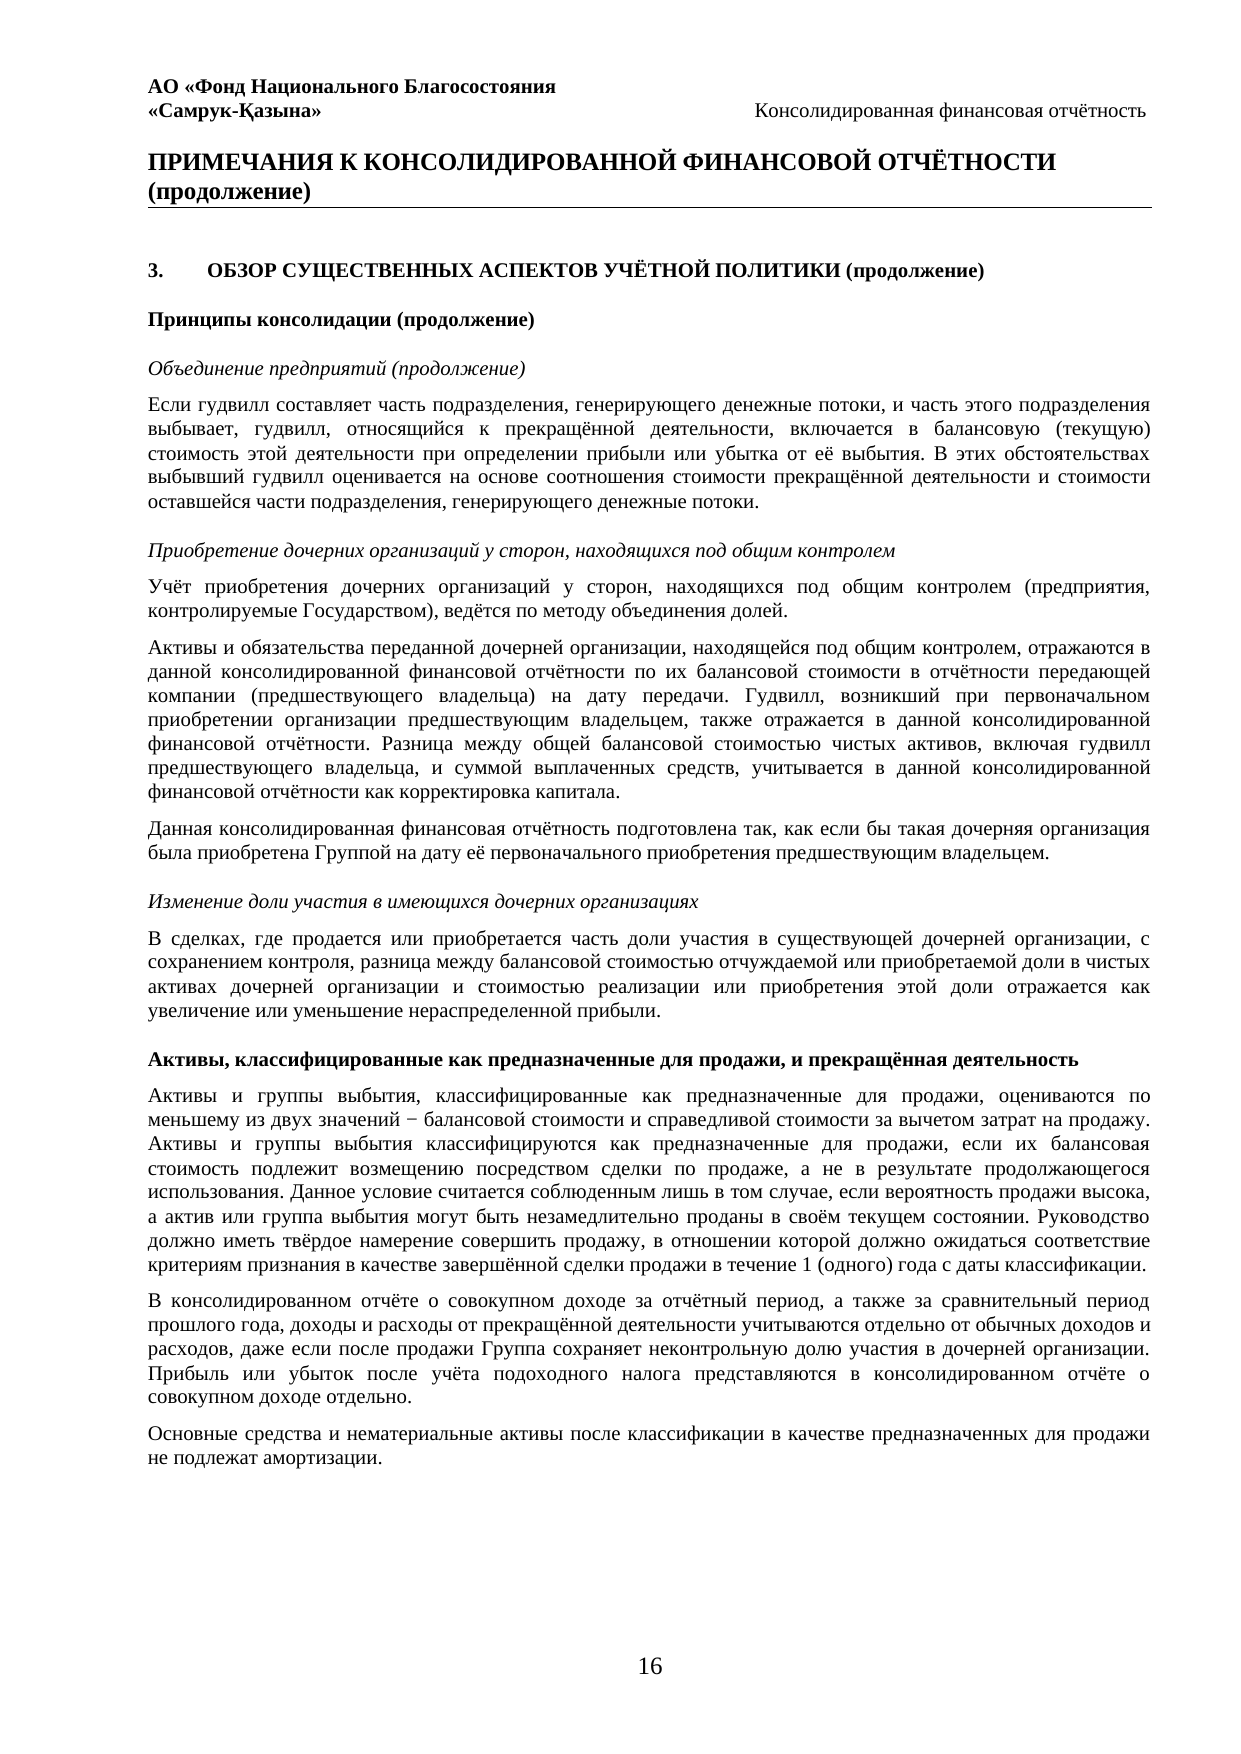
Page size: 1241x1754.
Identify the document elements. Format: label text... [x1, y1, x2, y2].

subtitle Активы и группы выбытия, классифицированные как предназначенные для продажи, оцениваются по меньшему из двух значений − балансовой стоимости и справедливой стоимости за вычетом затрат на продажу. Активы и группы выбытия классифицируются как предназначенные для продажи, если их балансовая стоимость подлежит возмещению посредством сделки по продаже, а не в результате продолжающегося использования. Данное условие считается соблюденным лишь в том случае, если вероятность продажи высока, а актив или группа выбытия могут быть незамедлительно проданы в своём текущем состоянии. Руководство должно иметь твёрдое намерение совершить продажу, в отношении которой должно ожидаться соответствие критериям признания в качестве завершённой сделки продажи в течение 1 (одного) года с даты классификации. [148, 1083, 1152, 1276]
subtitle Если гудвилл составляет часть подразделения, генерирующего денежные потоки, и часть этого подразделения выбывает, гудвилл, относящийся к прекращённой деятельности, включается в балансовую (текущую) стоимость этой деятельности при определении прибыли или убытка от её выбытия. В этих обстоятельствах выбывший гудвилл оценивается на основе соотношения стоимости прекращённой деятельности и стоимости оставшейся части подразделения, генерирующего денежные потоки. [148, 392, 1152, 513]
subtitle Объединение предприятий (продолжение) [148, 356, 1152, 380]
text 3. Обзор существенных аспектов учётной политики (продолжение) [148, 258, 1152, 282]
subtitle Принципы консолидации (продолжение) [148, 307, 1152, 331]
subtitle Данная консолидированная финансовая отчётность подготовлена так, как если бы такая дочерняя организация была приобретена Группой на дату её первоначального приобретения предшествующим владельцем. [148, 816, 1152, 864]
subtitle Приобретение дочерних организаций у сторон, находящихся под общим контролем [148, 538, 1152, 562]
subtitle В консолидированном отчёте о совокупном доходе за отчётный период, а также за сравнительный период прошлого года, доходы и расходы от прекращённой деятельности учитываются отдельно от обычных доходов и расходов, даже если после продажи Группа сохраняет неконтрольную долю участия в дочерней организации. Прибыль или убыток после учёта подоходного налога представляются в консолидированном отчёте о совокупном доходе отдельно. [148, 1288, 1152, 1408]
subtitle Изменение доли участия в имеющихся дочерних организациях [148, 889, 1152, 913]
subtitle Основные средства и нематериальные активы после классификации в качестве предназначенных для продажи не подлежат амортизации. [148, 1421, 1152, 1469]
subtitle Активы, классифицированные как предназначенные для продажи, и прекращённая деятельность [148, 1047, 1152, 1071]
subtitle Учёт приобретения дочерних организаций у сторон, находящихся под общим контролем (предприятия, контролируемые Государством), ведётся по методу объединения долей. [148, 574, 1152, 622]
subtitle Активы и обязательства переданной дочерней организации, находящейся под общим контролем, отражаются в данной консолидированной финансовой отчётности по их балансовой стоимости в отчётности передающей компании (предшествующего владельца) на дату передачи. Гудвилл, возникший при первоначальном приобретении организации предшествующим владельцем, также отражается в данной консолидированной финансовой отчётности. Разница между общей балансовой стоимостью чистых активов, включая гудвилл предшествующего владельца, и суммой выплаченных средств, учитывается в данной консолидированной финансовой отчётности как корректировка капитала. [148, 635, 1152, 803]
subtitle В сделках, где продается или приобретается часть доли участия в существующей дочерней организации, с сохранением контроля, разница между балансовой стоимостью отчуждаемой или приобретаемой доли в чистых активах дочерней организации и стоимостью реализации или приобретения этой доли отражается как увеличение или уменьшение нераспределенной прибыли. [148, 925, 1152, 1022]
